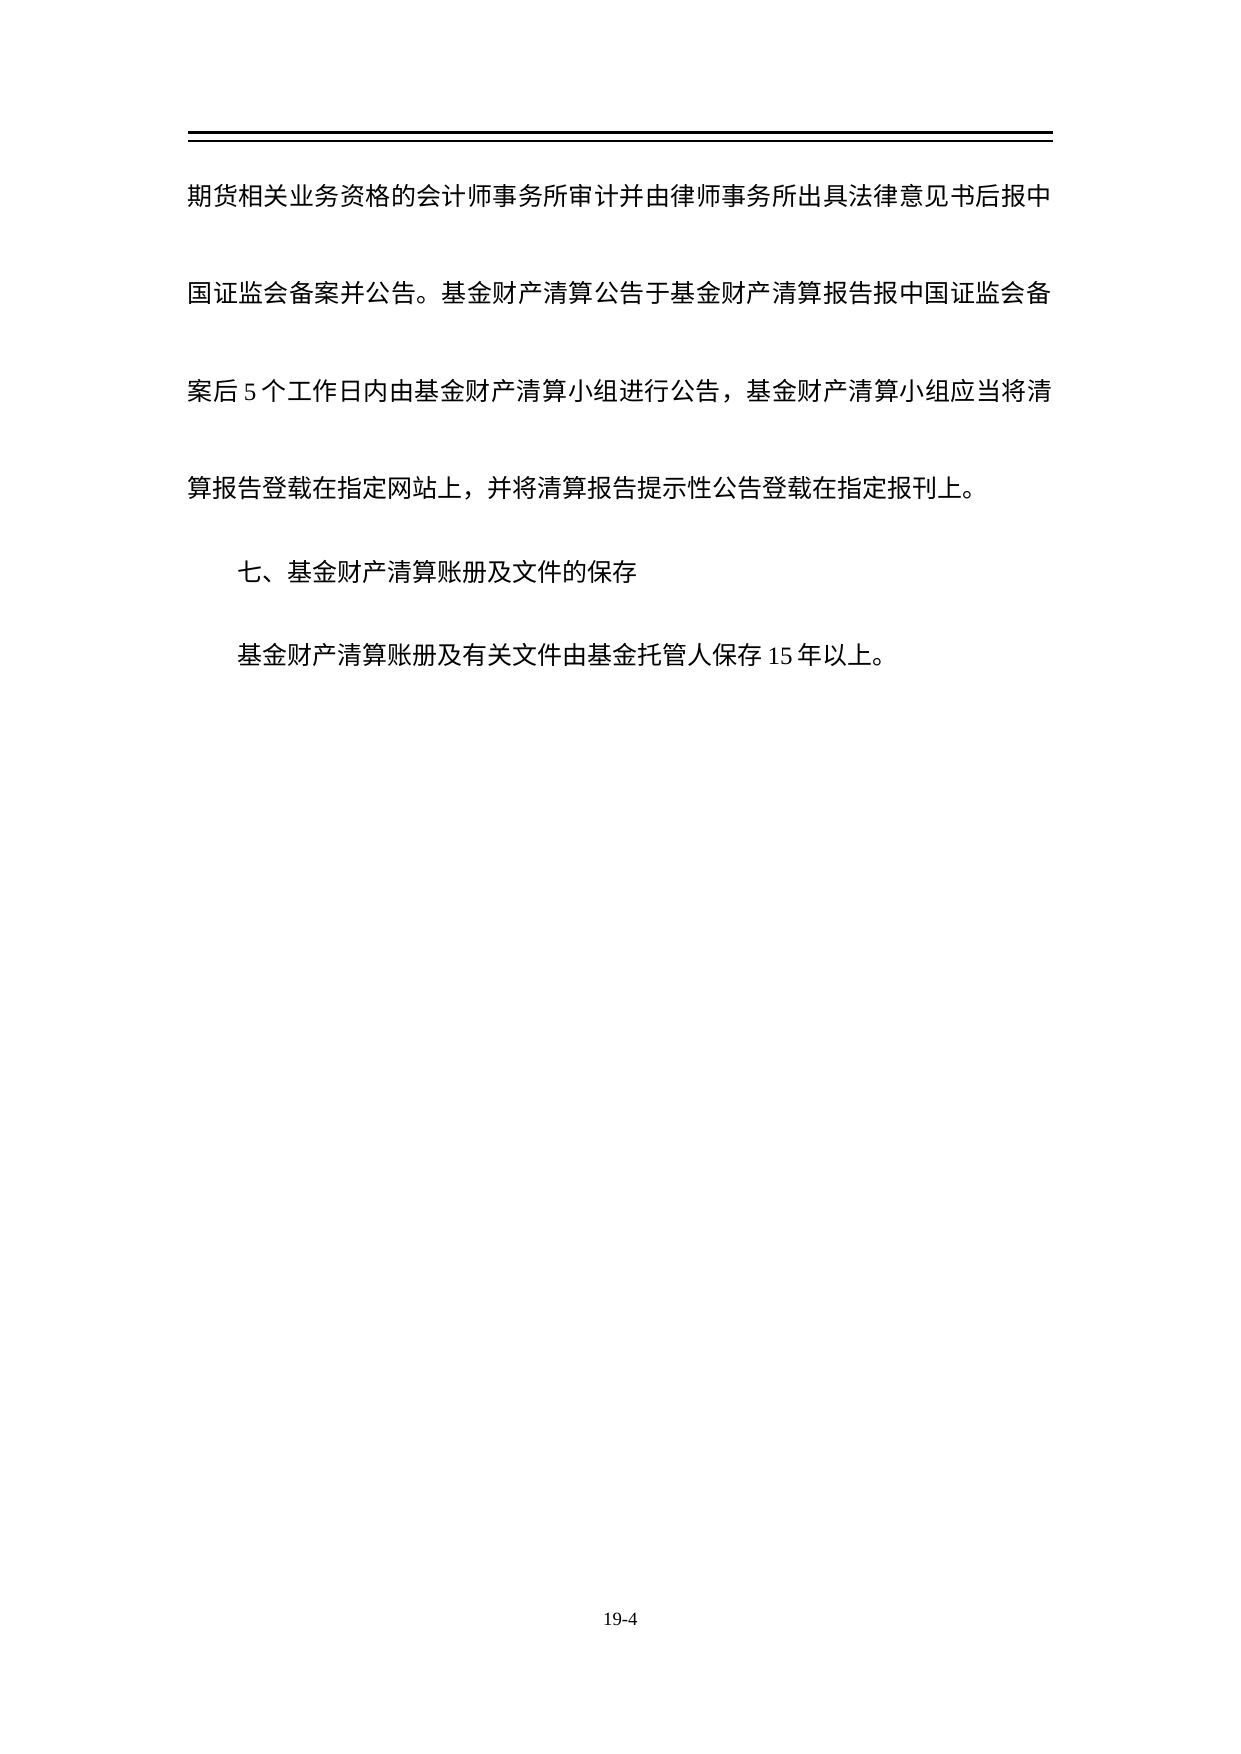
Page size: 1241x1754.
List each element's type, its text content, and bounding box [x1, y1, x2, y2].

text 七、基金财产清算账册及文件的保存 [187, 538, 1053, 603]
text 基金财产清算账册及有关文件由基金托管人保存15年以上。 [187, 621, 1053, 686]
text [187, 162, 1053, 519]
